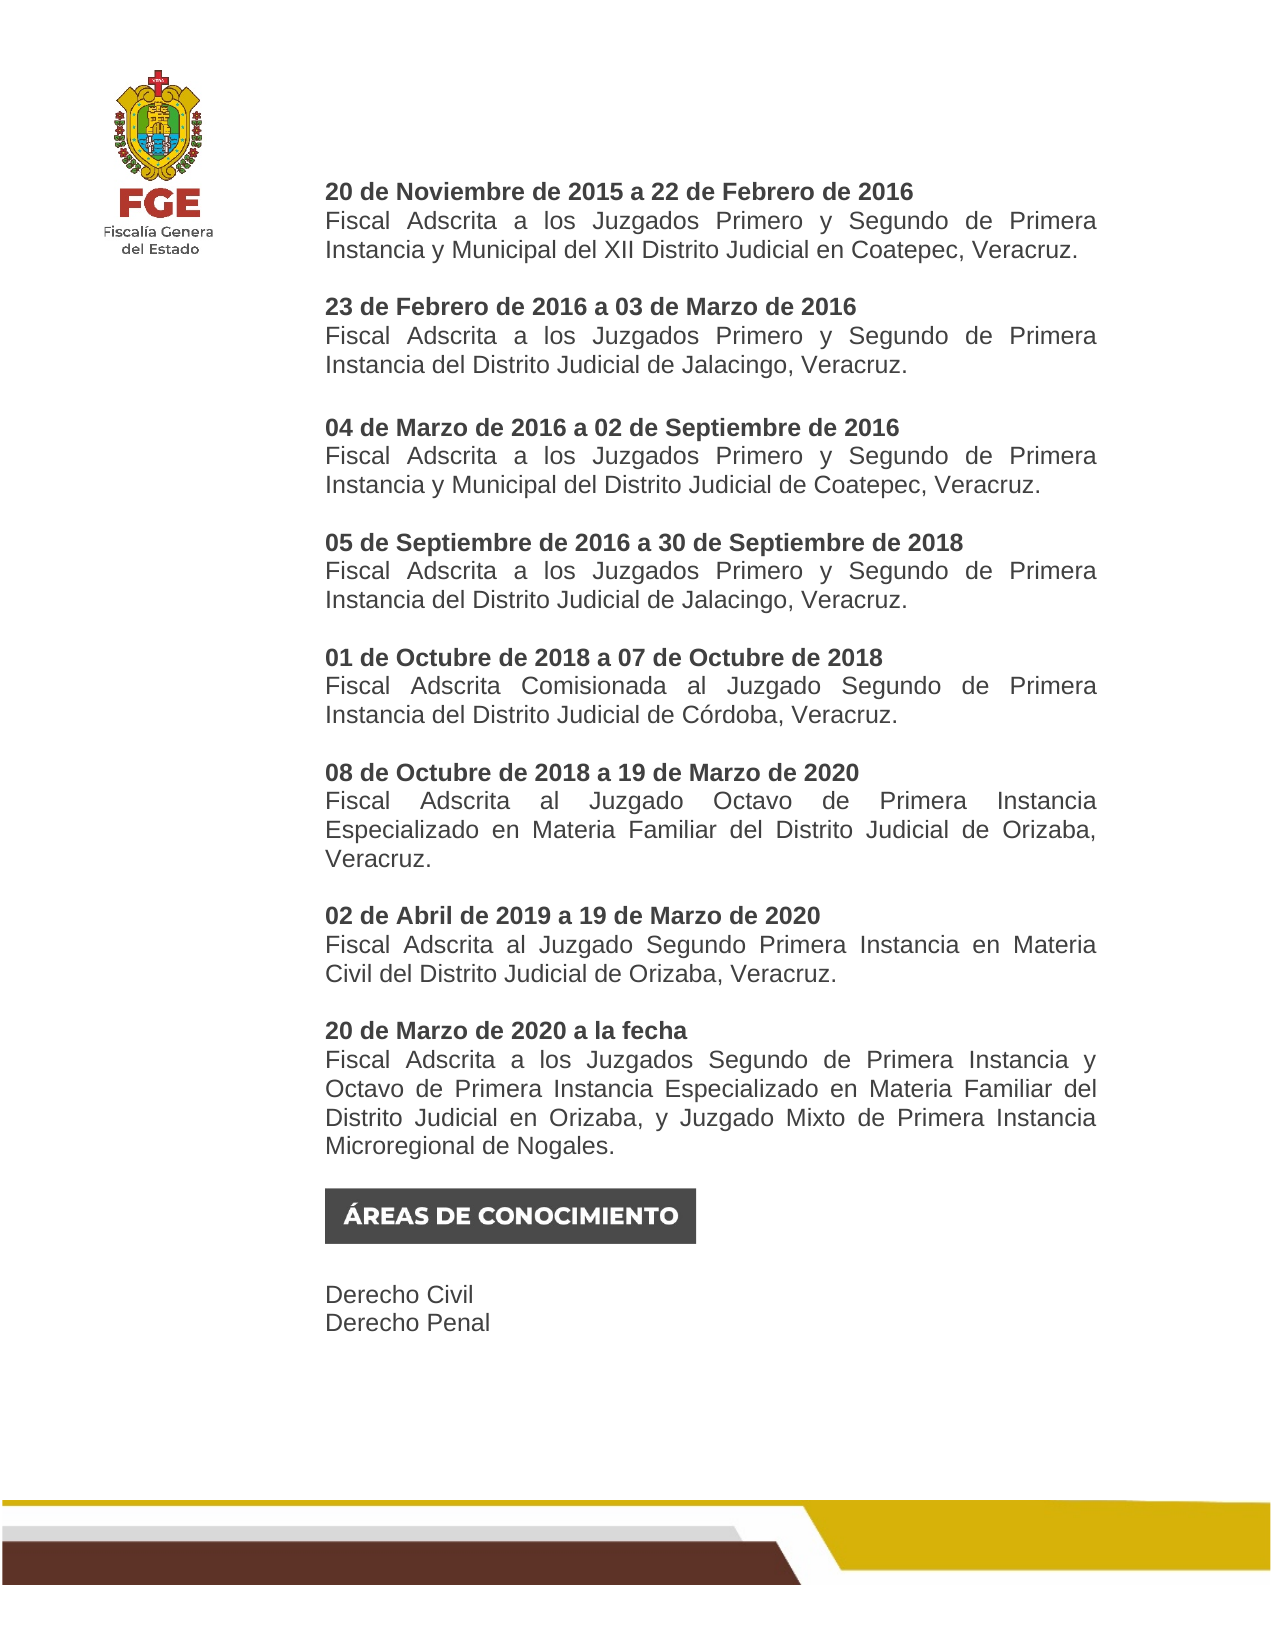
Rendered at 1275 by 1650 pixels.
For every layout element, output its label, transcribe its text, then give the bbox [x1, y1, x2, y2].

text Fiscal Adscrita a los Juzgados Primero y Segundo de Primera Instancia del Distrito Judicial de Jalacingo, Veracruz. [325, 321, 1098, 378]
text 23 de Febrero de 2016 a 03 de Marzo de 2016 [325, 292, 1098, 321]
text Fiscal Adscrita a los Juzgados Primero y Segundo de Primera Instancia y Municipal del Distrito Judicial de Coatepec, Veracruz. [325, 441, 1098, 499]
picture [103, 70, 213, 252]
text Derecho Penal [325, 1308, 1098, 1337]
picture [0, 1500, 1271, 1584]
text 01 de Octubre de 2018 a 07 de Octubre de 2018 [325, 643, 1098, 671]
text 20 de Marzo de 2020 a la fecha [325, 1016, 1098, 1045]
text Fiscal Adscrita a los Juzgados Primero y Segundo de Primera Instancia y Municipal del XII Distrito Judicial en Coatepec, Veracruz. [325, 206, 1098, 263]
text Fiscal Adscrita Comisionada al Juzgado Segundo de Primera Instancia del Distrito Judicial de Córdoba, Veracruz. [325, 671, 1098, 729]
text Fiscal Adscrita a los Juzgados Segundo de Primera Instancia y Octavo de Primera Instancia Especializado en Materia Familiar del Distrito Judicial en Orizaba, y Juzgado Mixto de Primera Instancia Microregional de Nogales. [325, 1045, 1098, 1160]
text 20 de Noviembre de 2015 a 22 de Febrero de 2016 [325, 177, 1098, 206]
text 04 de Marzo de 2016 a 02 de Septiembre de 2016 [325, 413, 1098, 441]
picture [325, 1188, 697, 1244]
text 08 de Octubre de 2018 a 19 de Marzo de 2020 [325, 758, 1098, 786]
text 05 de Septiembre de 2016 a 30 de Septiembre de 2018 [325, 528, 1098, 556]
text Derecho Civil [325, 1279, 1098, 1308]
text Fiscal Adscrita al Juzgado Octavo de Primera Instancia Especializado en Materia Familiar del Distrito Judicial de Orizaba, Veracruz. [325, 786, 1098, 873]
text 02 de Abril de 2019 a 19 de Marzo de 2020 [325, 901, 1098, 930]
text Fiscal Adscrita al Juzgado Segundo Primera Instancia en Materia Civil del Distrito Judicial de Orizaba, Veracruz. [325, 930, 1098, 988]
text Fiscal Adscrita a los Juzgados Primero y Segundo de Primera Instancia del Distrito Judicial de Jalacingo, Veracruz. [325, 556, 1098, 614]
